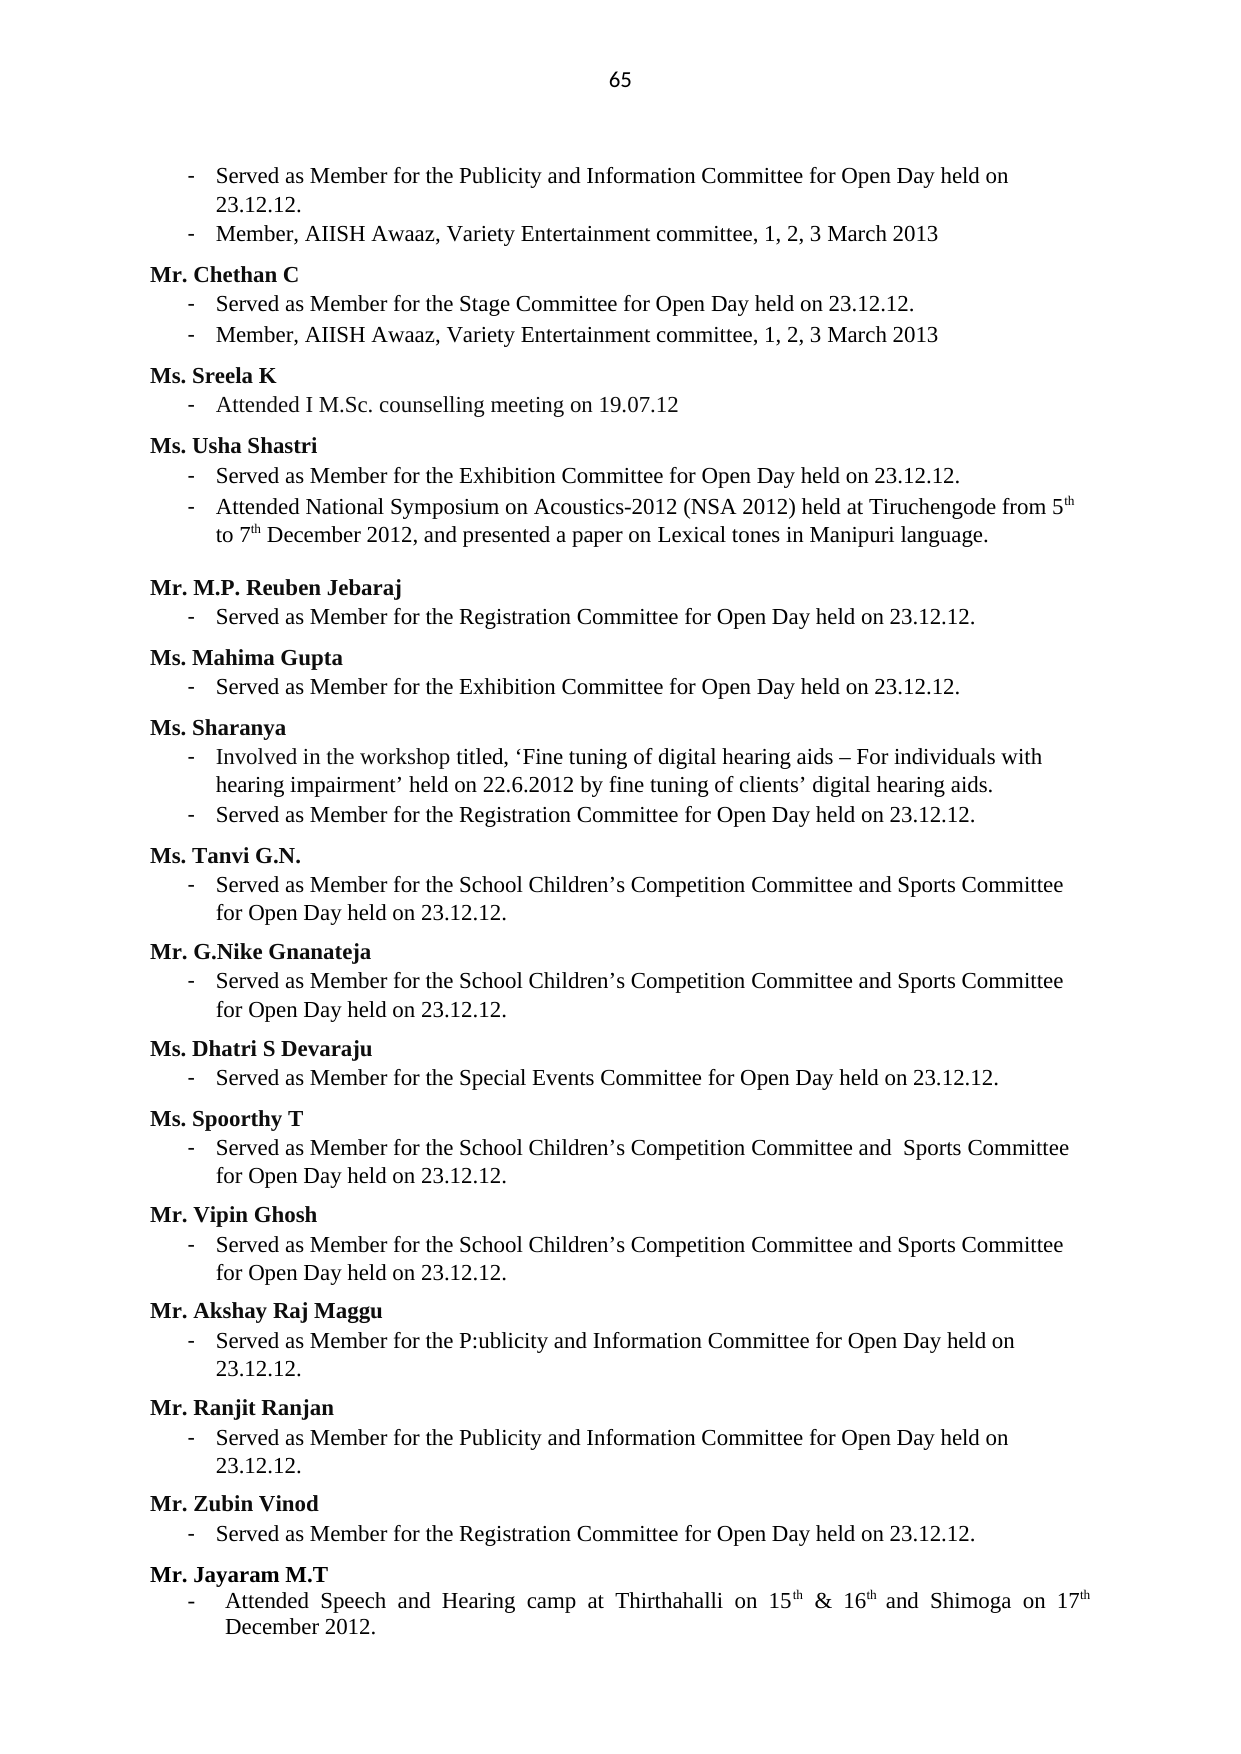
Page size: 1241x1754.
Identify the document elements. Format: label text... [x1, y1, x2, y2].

list Served as Member for the School Children’s Competition Committee and Sports Committee for Open Day held on 23.12.12. [187, 1131, 1090, 1189]
text Ms. Dhatri S Devaraju [150, 1034, 1090, 1061]
text Ms. Mahima Gupta [150, 644, 1090, 670]
text Mr. Vipin Ghosh [150, 1201, 1090, 1227]
list Attended I M.Sc. counselling meeting on 19.07.12 [187, 388, 1090, 420]
text Mr. Jayaram M.T [150, 1561, 1090, 1587]
list Member, AIISH Awaaz, Variety Entertainment committee, 1, 2, 3 March 2013 [187, 318, 1090, 349]
list Served as Member for the Stage Committee for Open Day held on 23.12.12. [187, 287, 1090, 318]
list Served as Member for the School Children’s Competition Committee and Sports Committee for Open Day held on 23.12.12. [187, 868, 1090, 926]
text Ms. Spoorthy T [150, 1105, 1090, 1131]
list Served as Member for the School Children’s Competition Committee and Sports Committee for Open Day held on 23.12.12. [187, 964, 1090, 1022]
list Served as Member for the Publicity and Information Committee for Open Day held on 23.12.12. [187, 1420, 1090, 1478]
list Member, AIISH Awaaz, Variety Entertainment committee, 1, 2, 3 March 2013 [187, 217, 1090, 248]
list Attended Speech and Hearing camp at Thirthahalli on 15th & 16th and Shimoga on 17th December 2012. [187, 1587, 1090, 1640]
list Served as Member for the Registration Committee for Open Day held on 23.12.12. [187, 1517, 1090, 1548]
list Served as Member for the Exhibition Committee for Open Day held on 23.12.12. [187, 670, 1090, 701]
text Ms. Usha Shastri [150, 432, 1090, 458]
list Served as Member for the Special Events Committee for Open Day held on 23.12.12. [187, 1061, 1090, 1092]
text Mr. M.P. Reuben Jebaraj [150, 574, 1090, 600]
text Mr. G.Nike Gnanateja [150, 938, 1090, 964]
list Served as Member for the P:ublicity and Information Committee for Open Day held on 23.12.12. [187, 1324, 1090, 1382]
list Involved in the workshop titled, ‘Fine tuning of digital hearing aids – For individuals with hearing impairment’ held on 22.6.2012 by fine tuning of clients’ digital hearing aids. [187, 740, 1090, 798]
list Served as Member for the Registration Committee for Open Day held on 23.12.12. [187, 798, 1090, 829]
list Served as Member for the Publicity and Information Committee for Open Day held on 23.12.12. [187, 159, 1090, 217]
text Ms. Sharanya [150, 714, 1090, 740]
list Attended National Symposium on Acoustics-2012 (NSA 2012) held at Tiruchengode from 5th to 7th December 2012, and presented a paper on Lexical tones in Manipuri language. [187, 490, 1090, 547]
list Served as Member for the Exhibition Committee for Open Day held on 23.12.12. [187, 458, 1090, 490]
text Mr. Akshay Raj Maggu [150, 1298, 1090, 1324]
text Mr. Zubin Vinod [150, 1491, 1090, 1517]
text Ms. Sreela K [150, 362, 1090, 388]
text Ms. Tanvi G.N. [150, 842, 1090, 868]
list Served as Member for the School Children’s Competition Committee and Sports Committee for Open Day held on 23.12.12. [187, 1227, 1090, 1285]
text Mr. Chethan C [150, 261, 1090, 287]
list Served as Member for the Registration Committee for Open Day held on 23.12.12. [187, 600, 1090, 631]
text Mr. Ranjit Ranjan [150, 1394, 1090, 1420]
